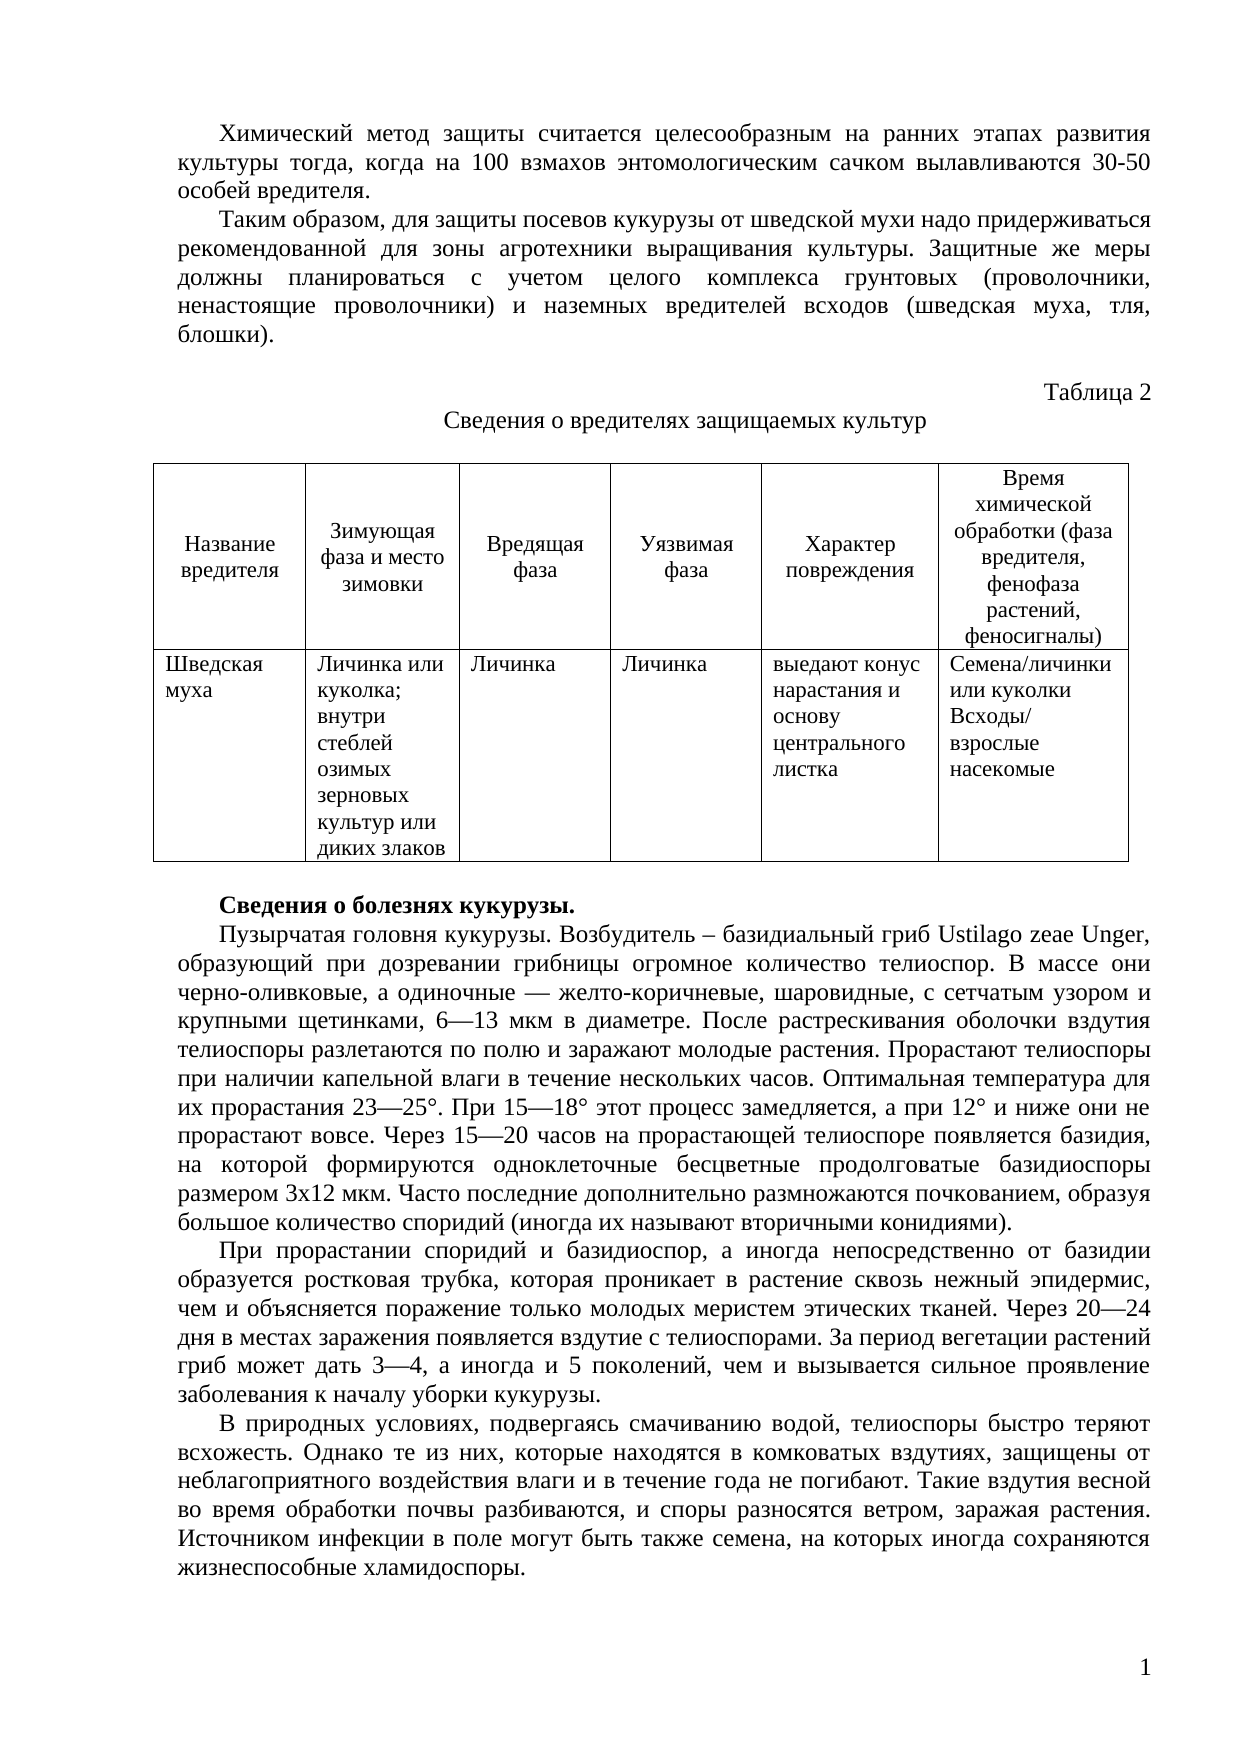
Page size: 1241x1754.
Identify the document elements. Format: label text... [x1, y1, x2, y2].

table_cell выедают конус нарастания и основу центрального листка [762, 650, 938, 861]
table_header Уязвимая фаза [611, 464, 761, 649]
table_cell Шведская муха [154, 650, 305, 861]
table_header Характер повреждения [762, 464, 938, 649]
table_header Вредящая фаза [460, 464, 610, 649]
text В природных условиях, подвергаясь смачиванию водой, телиоспоры быстро теряют всхожесть. Однако те из них, которые находятся в комковатых вздутиях, защищены от неблагоприятного воздействия влаги и в течение года не погибают. Такие вздутия весной во время обработки почвы разбиваются, и споры разносятся ветром, заражая растения. Источником инфекции в поле могут быть также семена, на которых иногда сохраняются жизнеспособные хламидоспоры. [177, 1408, 1152, 1580]
table_header Зимующая фаза и место зимовки [306, 464, 459, 649]
text Сведения о вредителях защищаемых культур [177, 406, 1152, 434]
table_cell Личинка [611, 650, 761, 861]
text Сведения о болезнях кукурузы. [177, 890, 1152, 919]
table_cell Семена/личинки или куколки Всходы/взрослые насекомые [939, 650, 1128, 861]
text Таким образом, для защиты посевов кукурузы от шведской мухи надо придерживаться рекомендованной для зоны агротехники выращивания культуры. Защитные же меры должны планироваться с учетом целого комплекса грунтовых (проволочники, ненастоящие проволочники) и наземных вредителей всходов (шведская муха, тля, блошки). [177, 204, 1152, 348]
table_cell Личинка [460, 650, 610, 861]
text Таблица 2 [177, 377, 1152, 406]
text Пузырчатая головня кукурузы. Возбудитель – базидиальный гриб Ustilago zeae Unger, образующий при дозревании грибницы огромное количество телиоспор. В массе они черно-оливковые, а одиночные — желто-коричневые, шаровидные, с сетчатым узором и крупными щетинками, 6—13 мкм в диаметре. После растрескивания оболочки вздутия телиоспоры разлетаются по полю и заражают молодые растения. Прорастают телиоспоры при наличии капельной влаги в течение нескольких часов. Оптимальная температура для их прорастания 23—25°. При 15—18° этот процесс замедляется, а при 12° и ниже они не прорастают вовсе. Через 15—20 часов на прорастающей телиоспоре появляется базидия, на которой формируются одноклеточные бесцветные продолговатые базидиоспоры размером 3х12 мкм. Часто последние дополнительно размножаются почкованием, образуя большое количество споридий (иногда их называют вторичными конидиями). [177, 919, 1152, 1235]
text Химический метод защиты считается целесообразным на ранних этапах развития культуры тогда, когда на 100 взмахов энтомологическим сачком вылавливаются 30-50 особей вредителя. [177, 118, 1152, 204]
table_header Время химической обработки (фаза вредителя, фенофаза растений, феносигналы) [939, 464, 1128, 649]
table_cell Личинка или куколка; внутри стеблей озимых зерновых культур или диких злаков [306, 650, 459, 861]
text При прорастании споридий и базидиоспор, а иногда непосредственно от базидии образуется ростковая трубка, которая проникает в растение сквозь нежный эпидермис, чем и объясняется поражение только молодых меристем этических тканей. Через 20—24 дня в местах заражения появляется вздутие с телиоспорами. За период вегетации растений гриб может дать 3—4, а иногда и 5 поколений, чем и вызывается сильное проявление заболевания к началу уборки кукурузы. [177, 1235, 1152, 1408]
table_header Название вредителя [154, 464, 305, 649]
